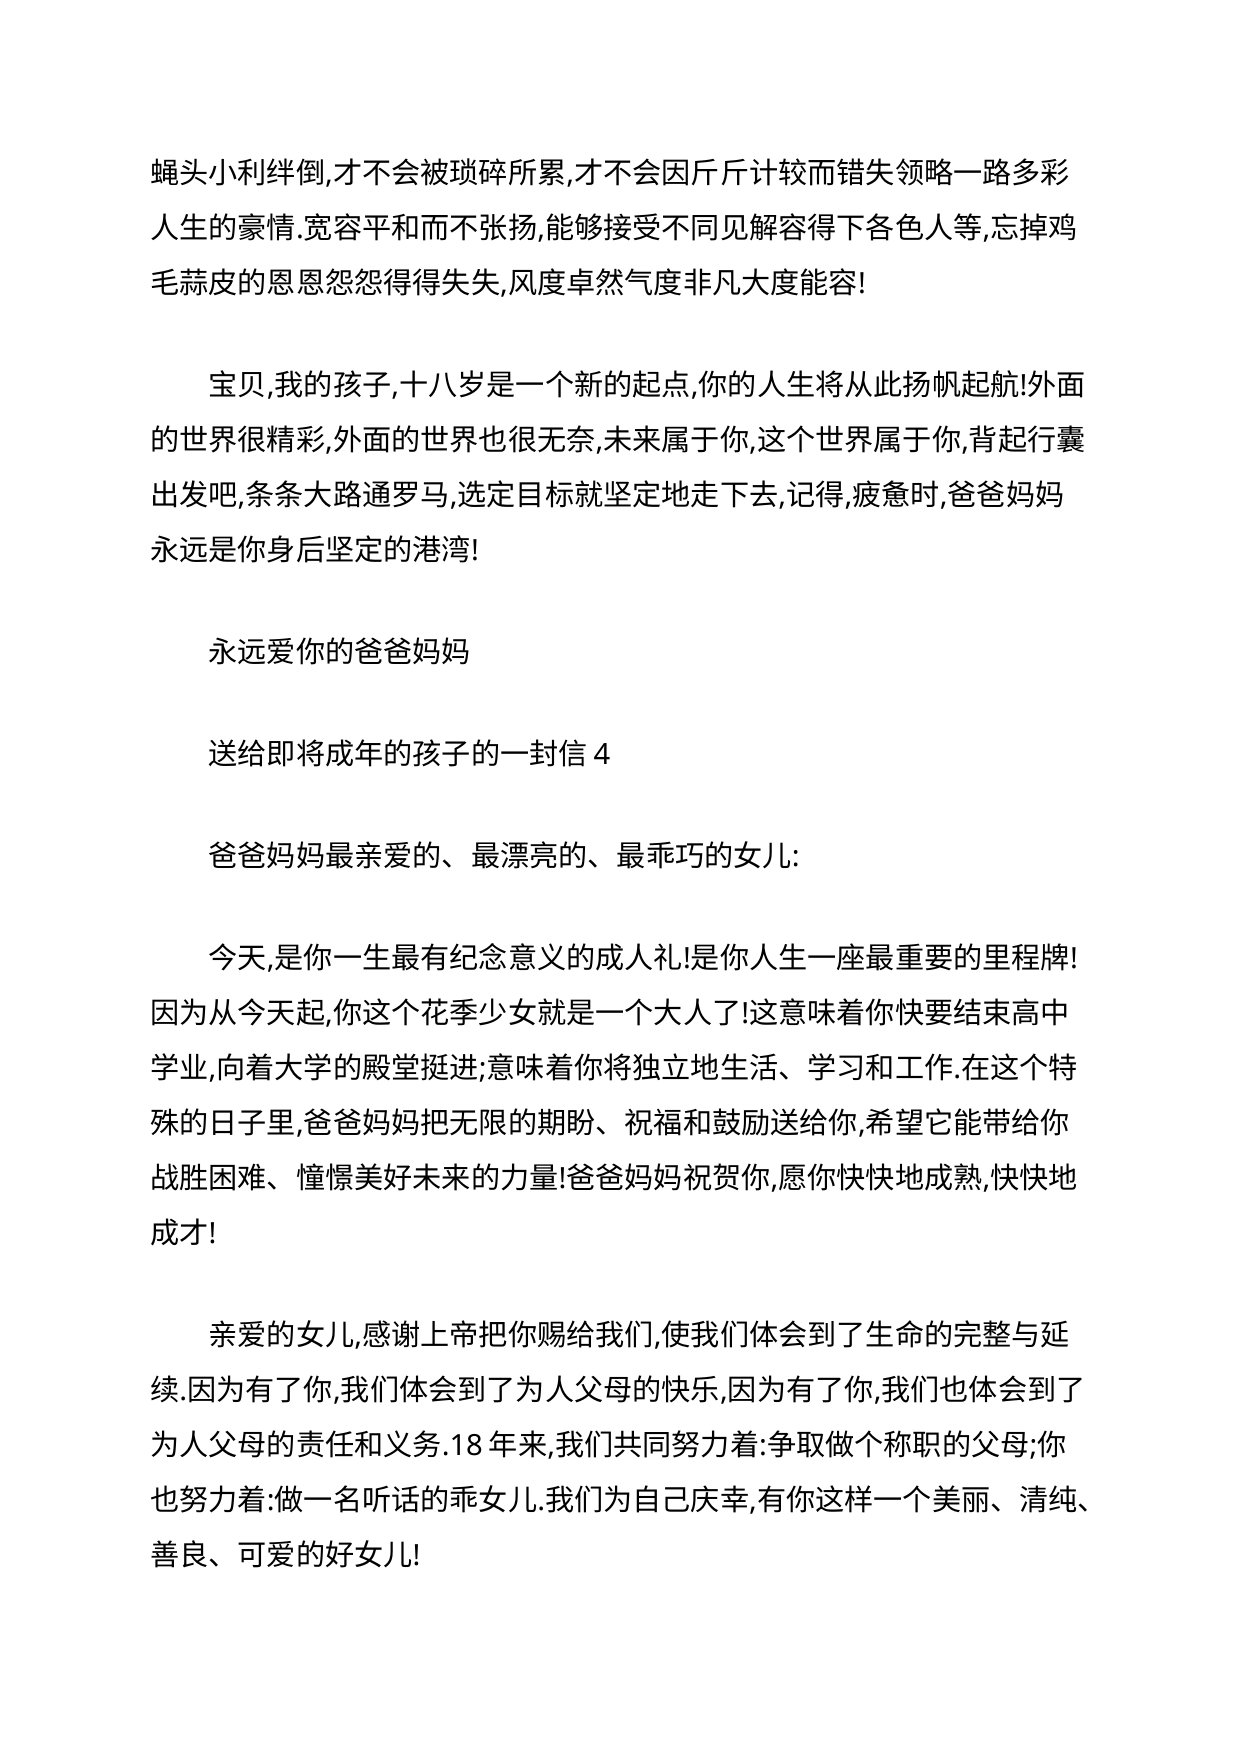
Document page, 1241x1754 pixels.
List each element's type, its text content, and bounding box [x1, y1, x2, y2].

text 亲爱的女儿,感谢上帝把你赐给我们,使我们体会到了生命的完整与延续.因为有了你,我们体会到了为人父母的快乐,因为有了你,我们也体会到了为人父母的责任和义务.18年来,我们共同努力着:争取做个称职的父母;你也努力着:做一名听话的乖女儿.我们为自己庆幸,有你这样一个美丽、清纯、善良、可爱的好女儿! [150, 1312, 1090, 1574]
text 永远爱你的爸爸妈妈 [150, 629, 1090, 671]
text 送给即将成年的孩子的一封信4 [150, 731, 1090, 773]
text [150, 150, 1090, 302]
text 今天,是你一生最有纪念意义的成人礼!是你人生一座最重要的里程牌!因为从今天起,你这个花季少女就是一个大人了!这意味着你快要结束高中学业,向着大学的殿堂挺进;意味着你将独立地生活、学习和工作.在这个特殊的日子里,爸爸妈妈把无限的期盼、祝福和鼓励送给你,希望它能带给你战胜困难、憧憬美好未来的力量!爸爸妈妈祝贺你,愿你快快地成熟,快快地成才! [150, 935, 1090, 1252]
text 宝贝,我的孩子,十八岁是一个新的起点,你的人生将从此扬帆起航!外面的世界很精彩,外面的世界也很无奈,未来属于你,这个世界属于你,背起行囊出发吧,条条大路通罗马,选定目标就坚定地走下去,记得,疲惫时,爸爸妈妈永远是你身后坚定的港湾! [150, 362, 1090, 569]
text 爸爸妈妈最亲爱的、最漂亮的、最乖巧的女儿: [150, 833, 1090, 875]
